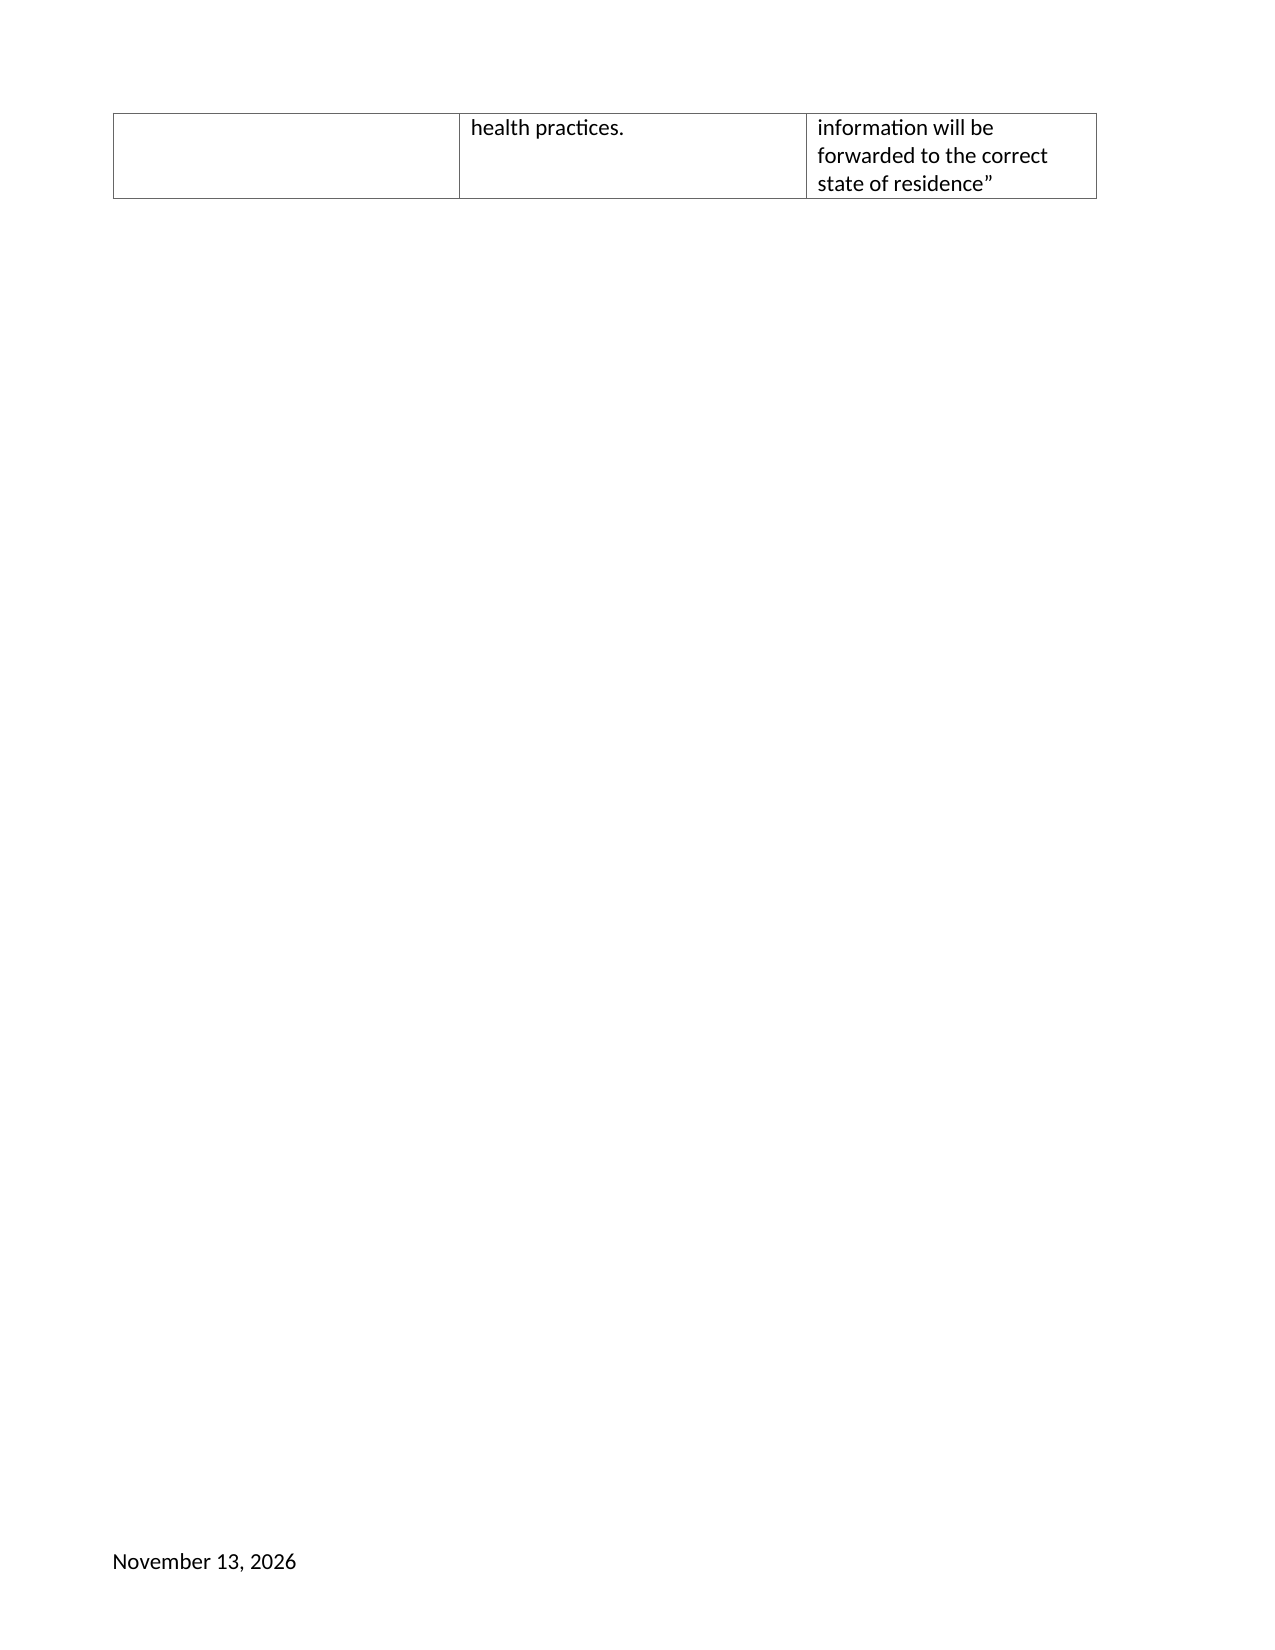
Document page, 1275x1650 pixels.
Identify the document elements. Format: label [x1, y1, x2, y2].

table_cell [460, 114, 806, 198]
table_cell [807, 114, 1096, 198]
table_cell [114, 114, 459, 198]
